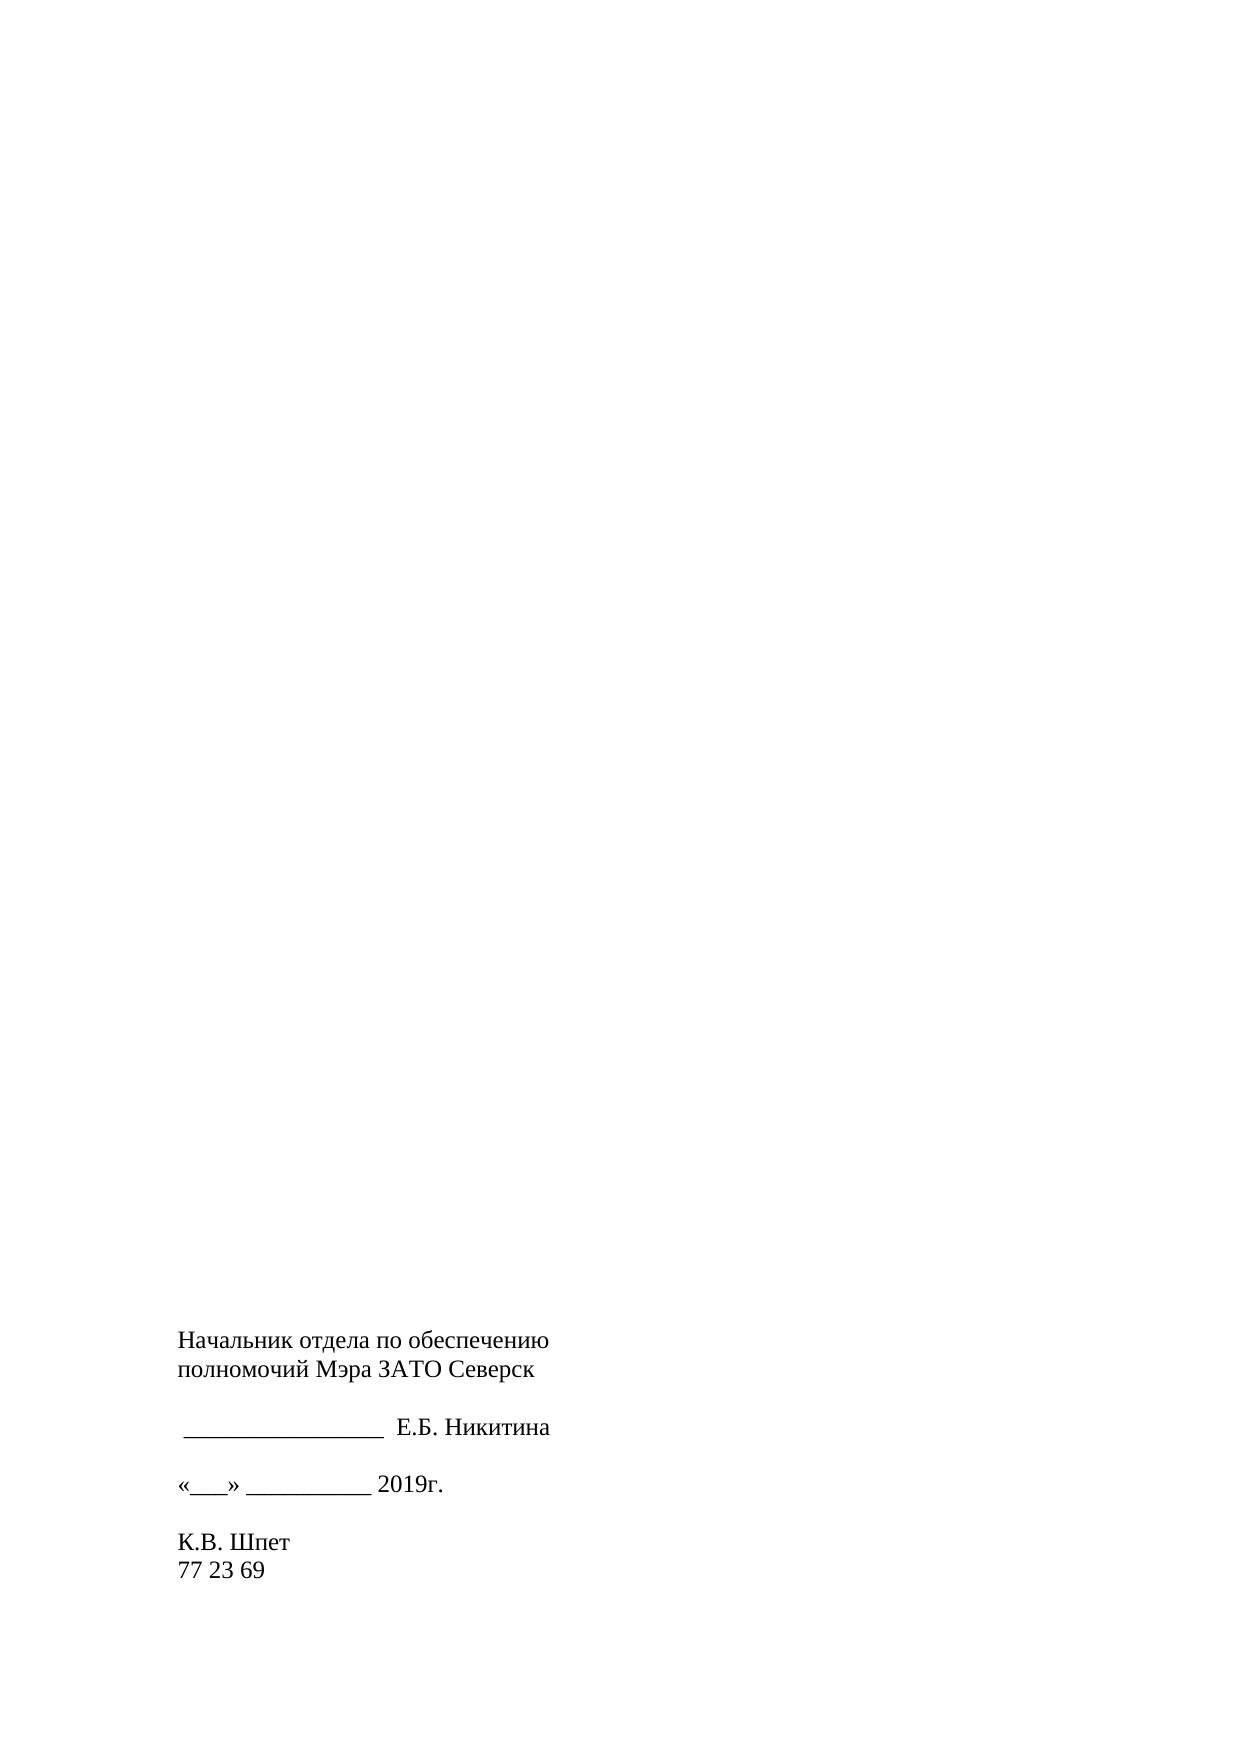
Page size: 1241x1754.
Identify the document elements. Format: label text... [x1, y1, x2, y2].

text ________________ Е.Б. Никитина [177, 1412, 1152, 1441]
text Начальник отдела по обеспечению [177, 1326, 1152, 1354]
text «___» __________ 2019г. [177, 1469, 1152, 1498]
text полномочий Мэра ЗАТО Северск [177, 1354, 1152, 1383]
text К.В. Шпет [177, 1527, 1152, 1556]
text 77 23 69 [177, 1556, 1152, 1584]
